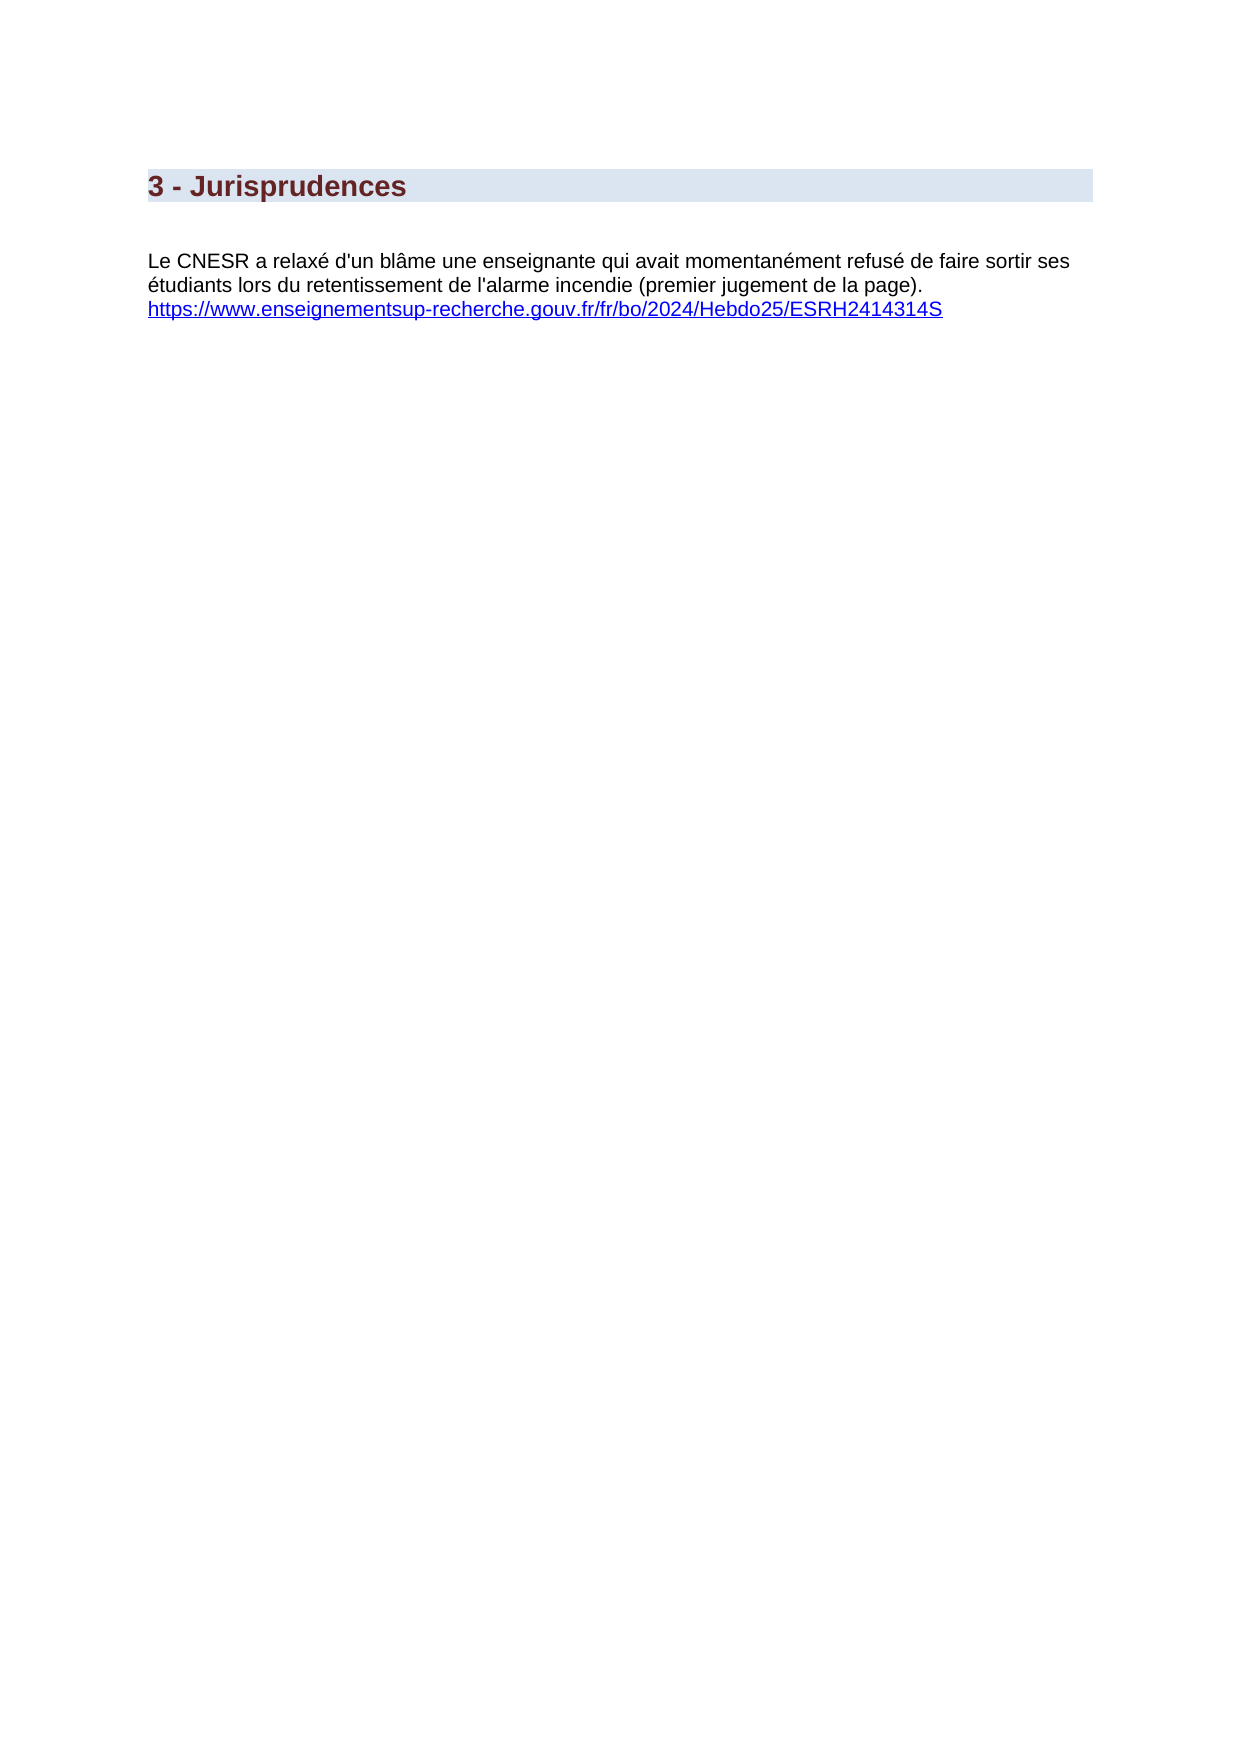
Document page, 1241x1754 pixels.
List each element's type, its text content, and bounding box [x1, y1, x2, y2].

text Le CNESR a relaxé d'un blâme une enseignante qui avait momentanément refusé de faire sortir ses étudiants lors du retentissement de l'alarme incendie (premier jugement de la page). https://www.enseignementsup-recherche.gouv.fr/fr/bo/2024/Hebdo25/ESRH2414314S [148, 248, 1093, 320]
text 3 - Jurisprudences [148, 169, 1093, 202]
